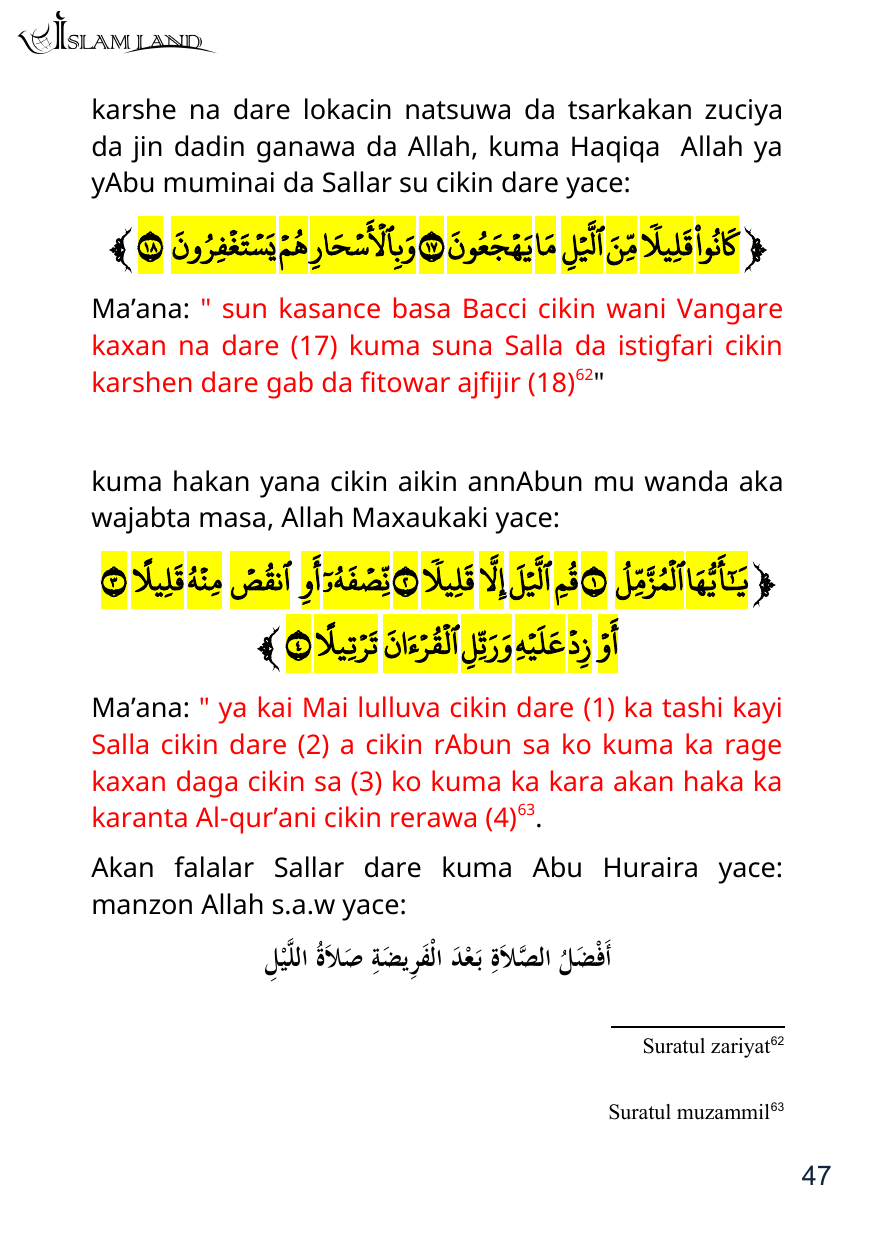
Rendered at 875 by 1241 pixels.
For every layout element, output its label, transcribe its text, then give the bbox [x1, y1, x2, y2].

text أَفْضَلُ الصَّلاَةِ بَعْدَ الْفَرِيضَةِ صَلاَةُ اللَّيْلِ [91, 934, 784, 986]
text Ma’ana: " ya kai Mai lulluva cikin dare (1) ka tashi kayi Salla cikin dare (2) a cikin rAbun sa ko kuma ka rage kaxan daga cikin sa (3) ko kuma ka kara akan haka ka karanta Al-qur’ani cikin rerawa (4). [91, 688, 784, 836]
text ﭽ يَٰٓأَيُّهَا ٱلۡمُزَّمِّلُ ١ قُمِ ٱلَّيۡلَ إِلَّا قَلِيلٗا ٢ نِّصۡفَهُۥٓ أَوِ ٱنقُصۡ مِنۡهُ قَلِيلًا ٣ أَوۡ زِدۡ عَلَيۡهِ وَرَتِّلِ ٱلۡقُرۡءَانَ تَرۡتِيلًا ٤ ﭼ [91, 548, 784, 676]
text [91, 90, 784, 201]
text Ma’ana: " sun kasance basa Bacci cikin wani Vangare kaxan na dare (17) kuma suna Salla da istigfari cikin karshen dare gab da fitowar ajfijir (18)" [91, 289, 784, 400]
picture [17, 11, 218, 54]
text kuma hakan yana cikin aikin annAbun mu wanda aka wajabta masa, Allah Maxaukaki yace: [91, 462, 784, 536]
text Akan falalar Sallar dare kuma Abu Huraira yace: manzon Allah s.a.w yace: [91, 848, 784, 922]
text ﭽ كَانُواْ قَلِيلٗا مِّنَ ٱلَّيۡلِ مَا يَهۡجَعُونَ ١٧ وَبِٱلۡأَسۡحَارِ هُمۡ يَسۡتَغۡفِرُونَ ١٨ ﭼ [91, 213, 784, 277]
